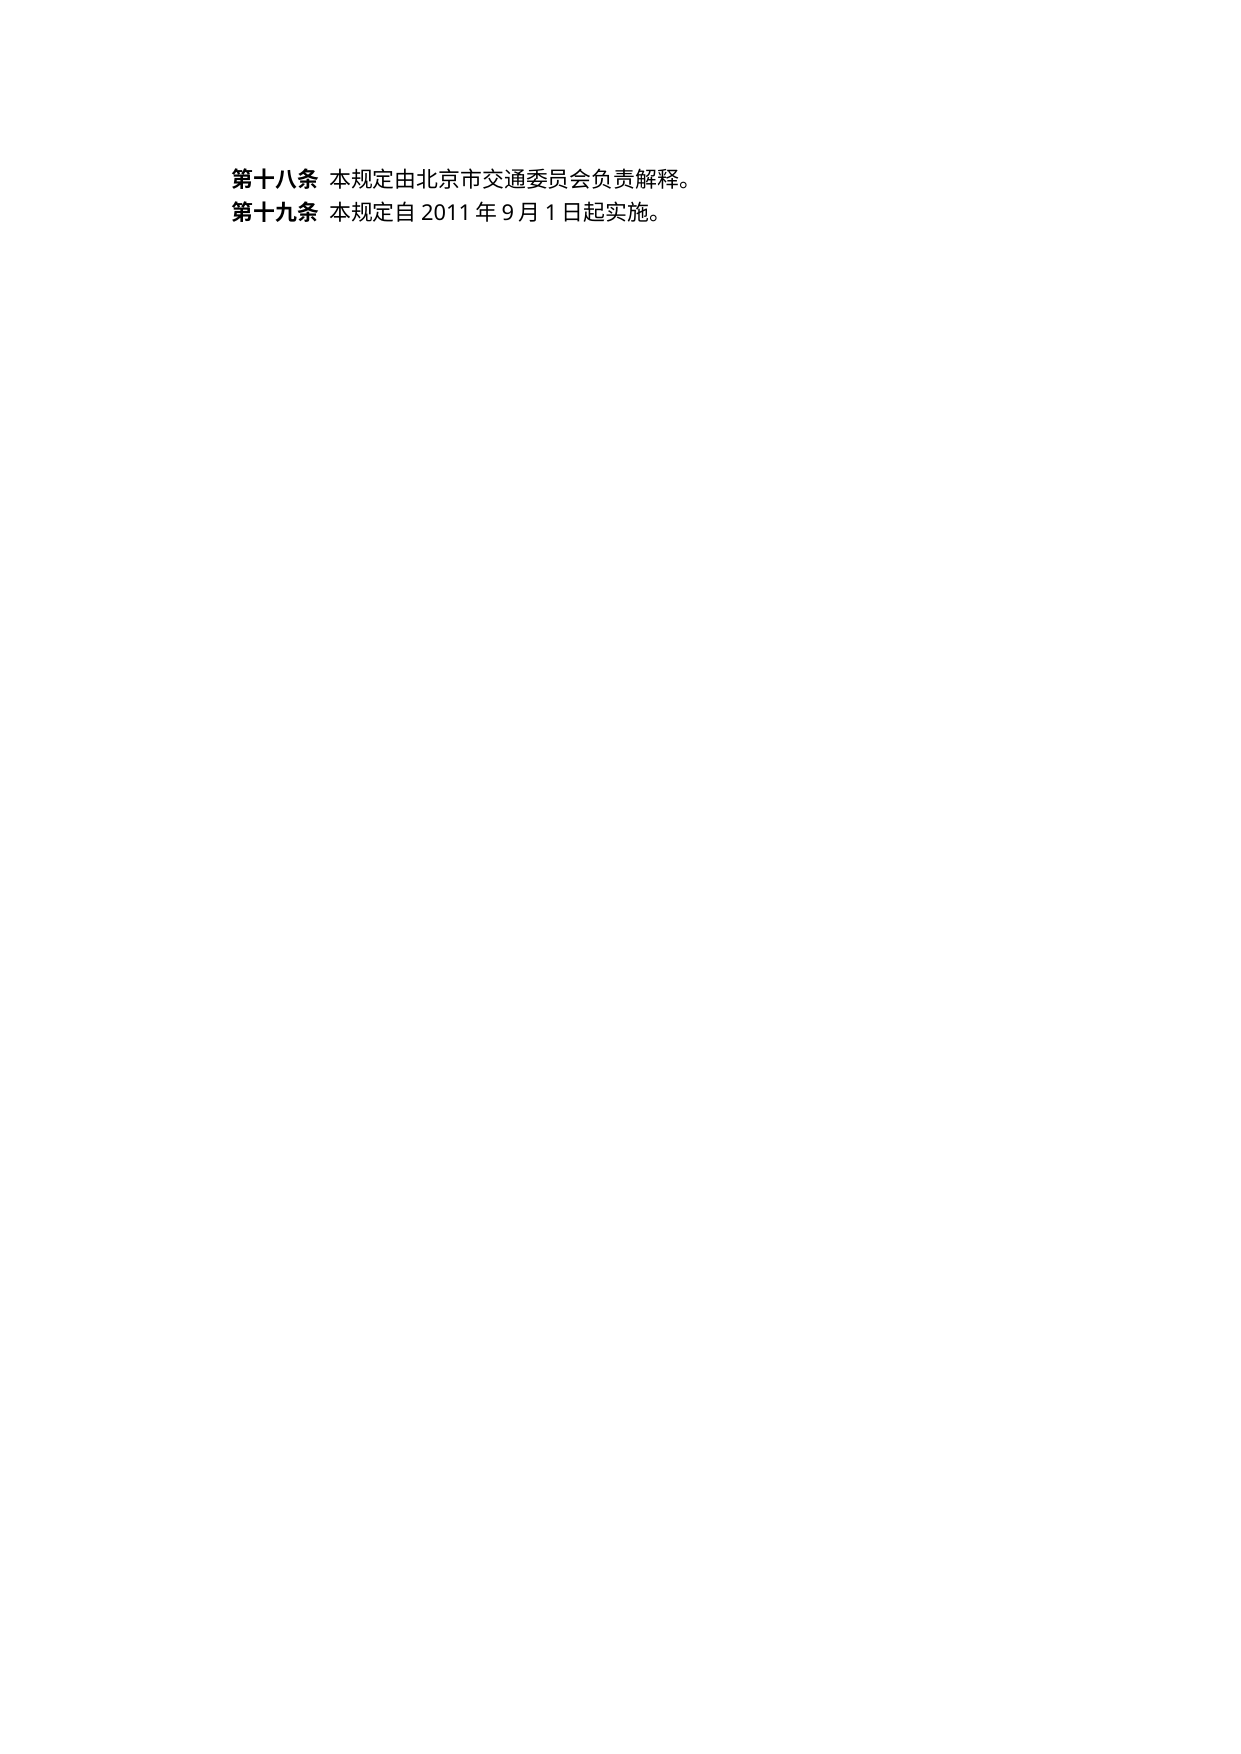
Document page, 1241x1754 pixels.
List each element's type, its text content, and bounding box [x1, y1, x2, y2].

text 第十九条 本规定自2011年9月1日起实施。 [187, 194, 1053, 227]
text 第十八条 本规定由北京市交通委员会负责解释。 [187, 162, 1053, 194]
